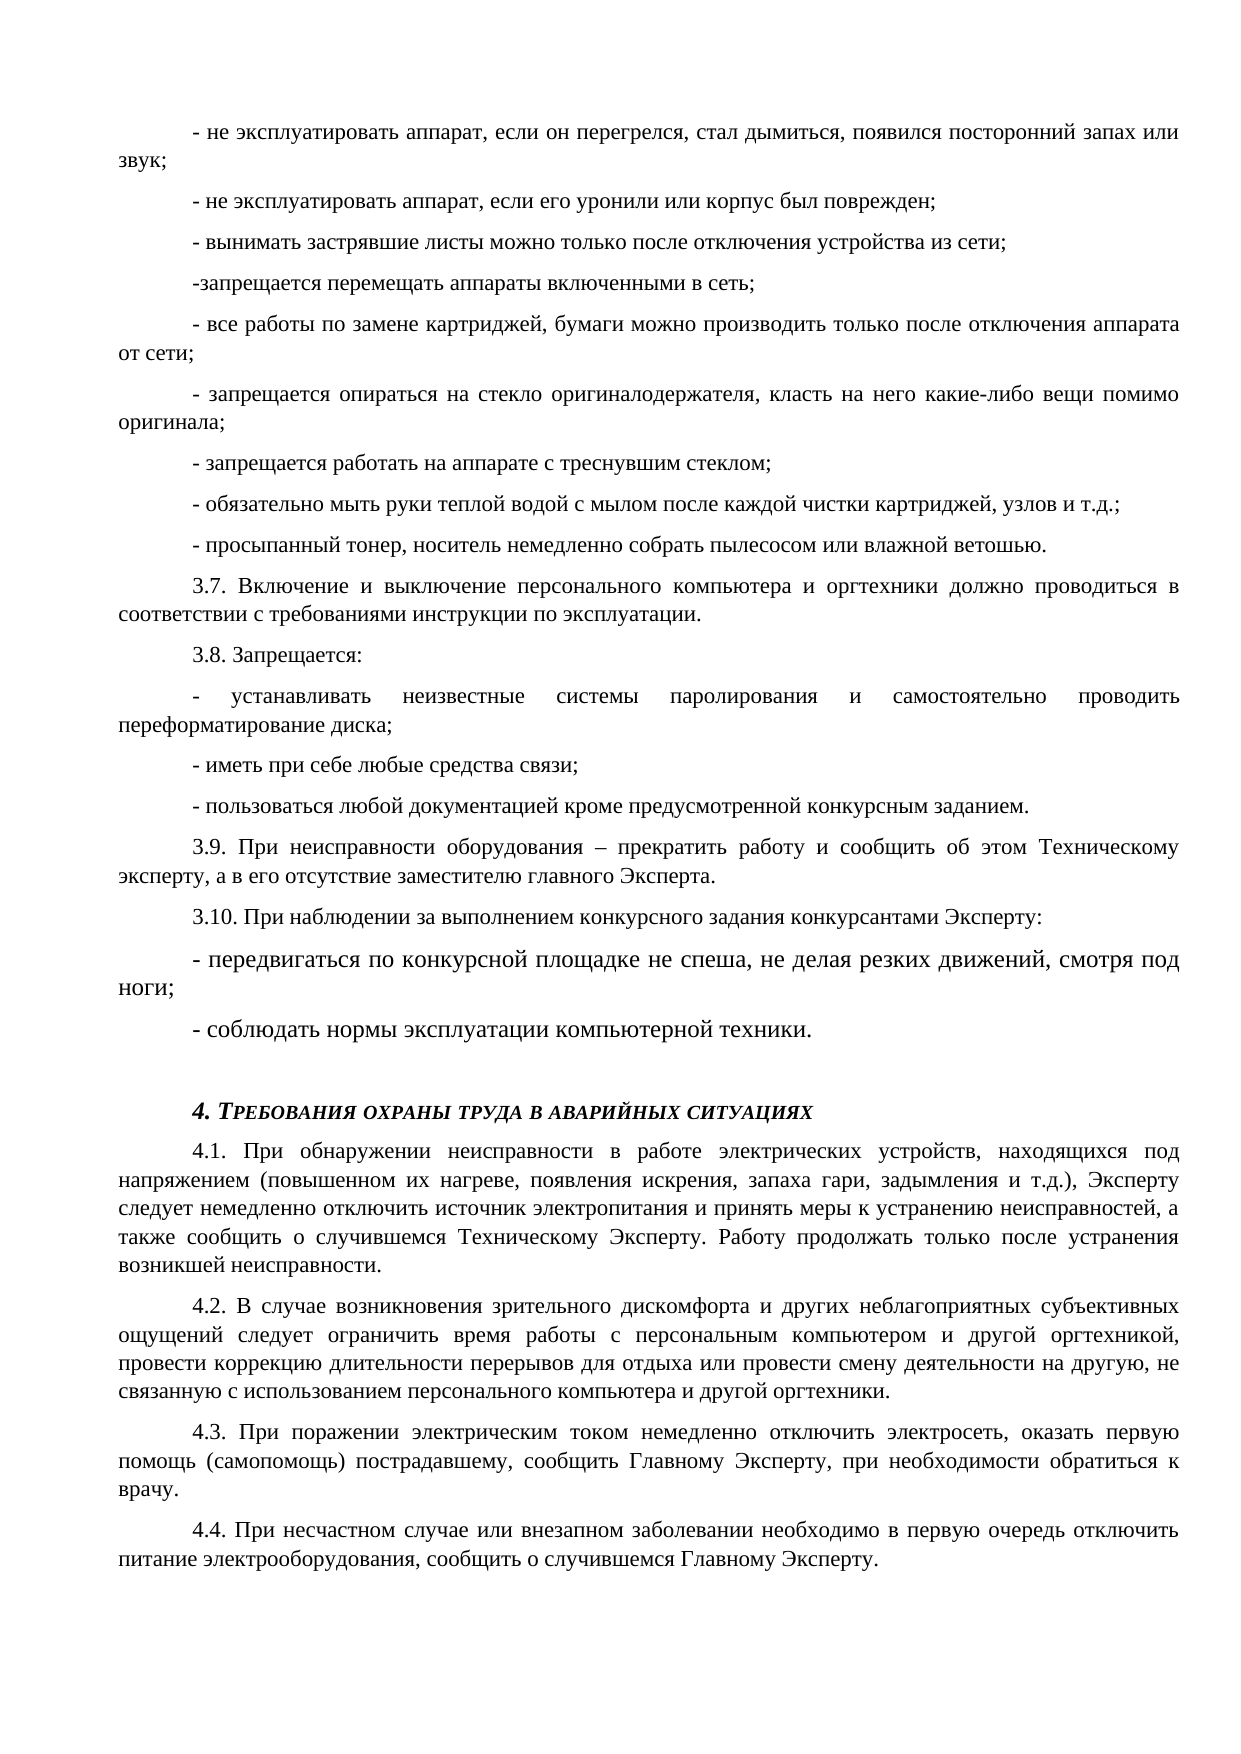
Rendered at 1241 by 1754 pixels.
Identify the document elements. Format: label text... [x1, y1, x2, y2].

text 4.3. При поражении электрическим током немедленно отключить электросеть, оказать первую помощь (самопомощь) пострадавшему, сообщить Главному Эксперту, при необходимости обратиться к врачу. [118, 1418, 1181, 1502]
text - передвигаться по конкурсной площадке не спеша, не делая резких движений, смотря под ноги; [118, 944, 1181, 1001]
text - соблюдать нормы эксплуатации компьютерной техники. [118, 1014, 1181, 1042]
text - пользоваться любой документацией кроме предусмотренной конкурсным заданием. [118, 792, 1181, 819]
text 3.10. При наблюдении за выполнением конкурсного задания конкурсантами Эксперту: [118, 903, 1181, 929]
text 3.7. Включение и выключение персонального компьютера и оргтехники должно проводиться в соответствии с требованиями инструкции по эксплуатации. [118, 572, 1181, 627]
subtitle 4. Требования охраны труда в аварийных ситуациях [118, 1096, 1181, 1125]
text 3.9. При неисправности оборудования – прекратить работу и сообщить об этом Техническому эксперту, а в его отсутствие заместителю главного Эксперта. [118, 833, 1181, 888]
text -запрещается перемещать аппараты включенными в сеть; [118, 269, 1181, 296]
text - запрещается работать на аппарате с треснувшим стеклом; [118, 449, 1181, 475]
text 4.1. При обнаружении неисправности в работе электрических устройств, находящихся под напряжением (повышенном их нагреве, появления искрения, запаха гари, задымления и т.д.), Эксперту следует немедленно отключить источник электропитания и принять меры к устранению неисправностей, а также сообщить о случившемся Техническому Эксперту. Работу продолжать только после устранения возникшей неисправности. [118, 1137, 1181, 1278]
text - не эксплуатировать аппарат, если он перегрелся, стал дымиться, появился посторонний запах или звук; [118, 118, 1181, 173]
text - просыпанный тонер, носитель немедленно собрать пылесосом или влажной ветошью. [118, 531, 1181, 557]
text - устанавливать неизвестные системы паролирования и самостоятельно проводить переформатирование диска; [118, 682, 1181, 737]
text - вынимать застрявшие листы можно только после отключения устройства из сети; [118, 228, 1181, 255]
text - иметь при себе любые средства связи; [118, 752, 1181, 778]
text 4.2. В случае возникновения зрительного дискомфорта и других неблагоприятных субъективных ощущений следует ограничить время работы с персональным компьютером и другой оргтехникой, провести коррекцию длительности перерывов для отдыха или провести смену деятельности на другую, не связанную с использованием персонального компьютера и другой оргтехники. [118, 1292, 1181, 1404]
text - обязательно мыть руки теплой водой с мылом после каждой чистки картриджей, узлов и т.д.; [118, 490, 1181, 516]
text 3.8. Запрещается: [118, 641, 1181, 668]
text - все работы по замене картриджей, бумаги можно производить только после отключения аппарата от сети; [118, 310, 1181, 365]
text 4.4. При несчастном случае или внезапном заболевании необходимо в первую очередь отключить питание электрооборудования, сообщить о случившемся Главному Эксперту. [118, 1516, 1181, 1571]
text - не эксплуатировать аппарат, если его уронили или корпус был поврежден; [118, 187, 1181, 214]
text - запрещается опираться на стекло оригиналодержателя, класть на него какие-либо вещи помимо оригинала; [118, 380, 1181, 434]
